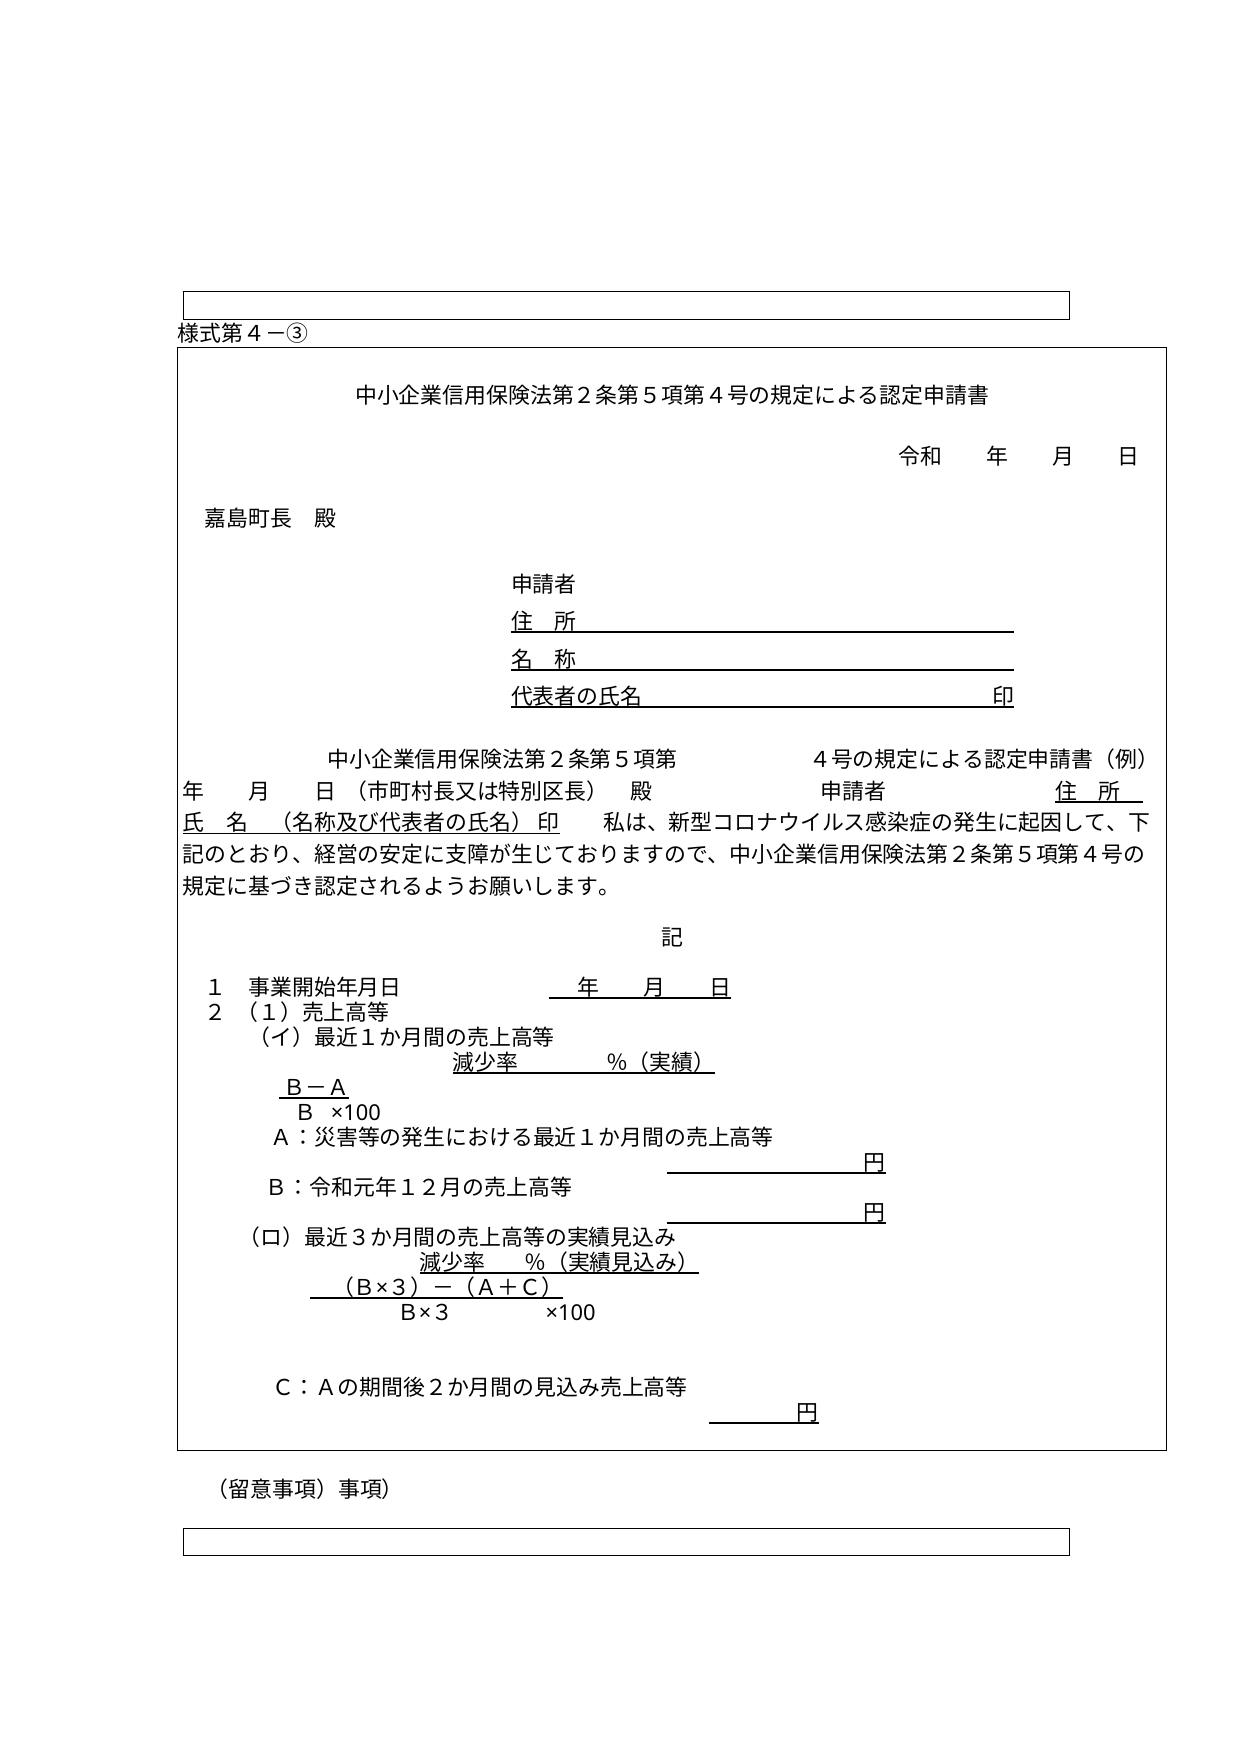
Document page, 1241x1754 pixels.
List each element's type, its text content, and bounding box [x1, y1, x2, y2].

table_header 、 記 １ 事業開始年月日 年 月 日 ２ （１）売上高等 （イ）最近１か月間の売上高等 減少率 ％（実績） Ｂ－Ａ Ｂ ×100 Ａ：災害等の発生における最近１か月間の売上高等 円 Ｂ：令和元年１２月の売上高等 円 （ロ）最近３か月間の売上高等の実績見込み 減少率 ％（実績見込み） （Ｂ×３）－（Ａ＋Ｃ） Ｂ×３ ×100 Ｃ：Ａの期間後２か月間の見込み売上高等 円 [178, 348, 1166, 1450]
table_header [184, 292, 1069, 319]
text 様式第４－③ [177, 320, 1063, 347]
table_header [184, 1529, 1069, 1555]
